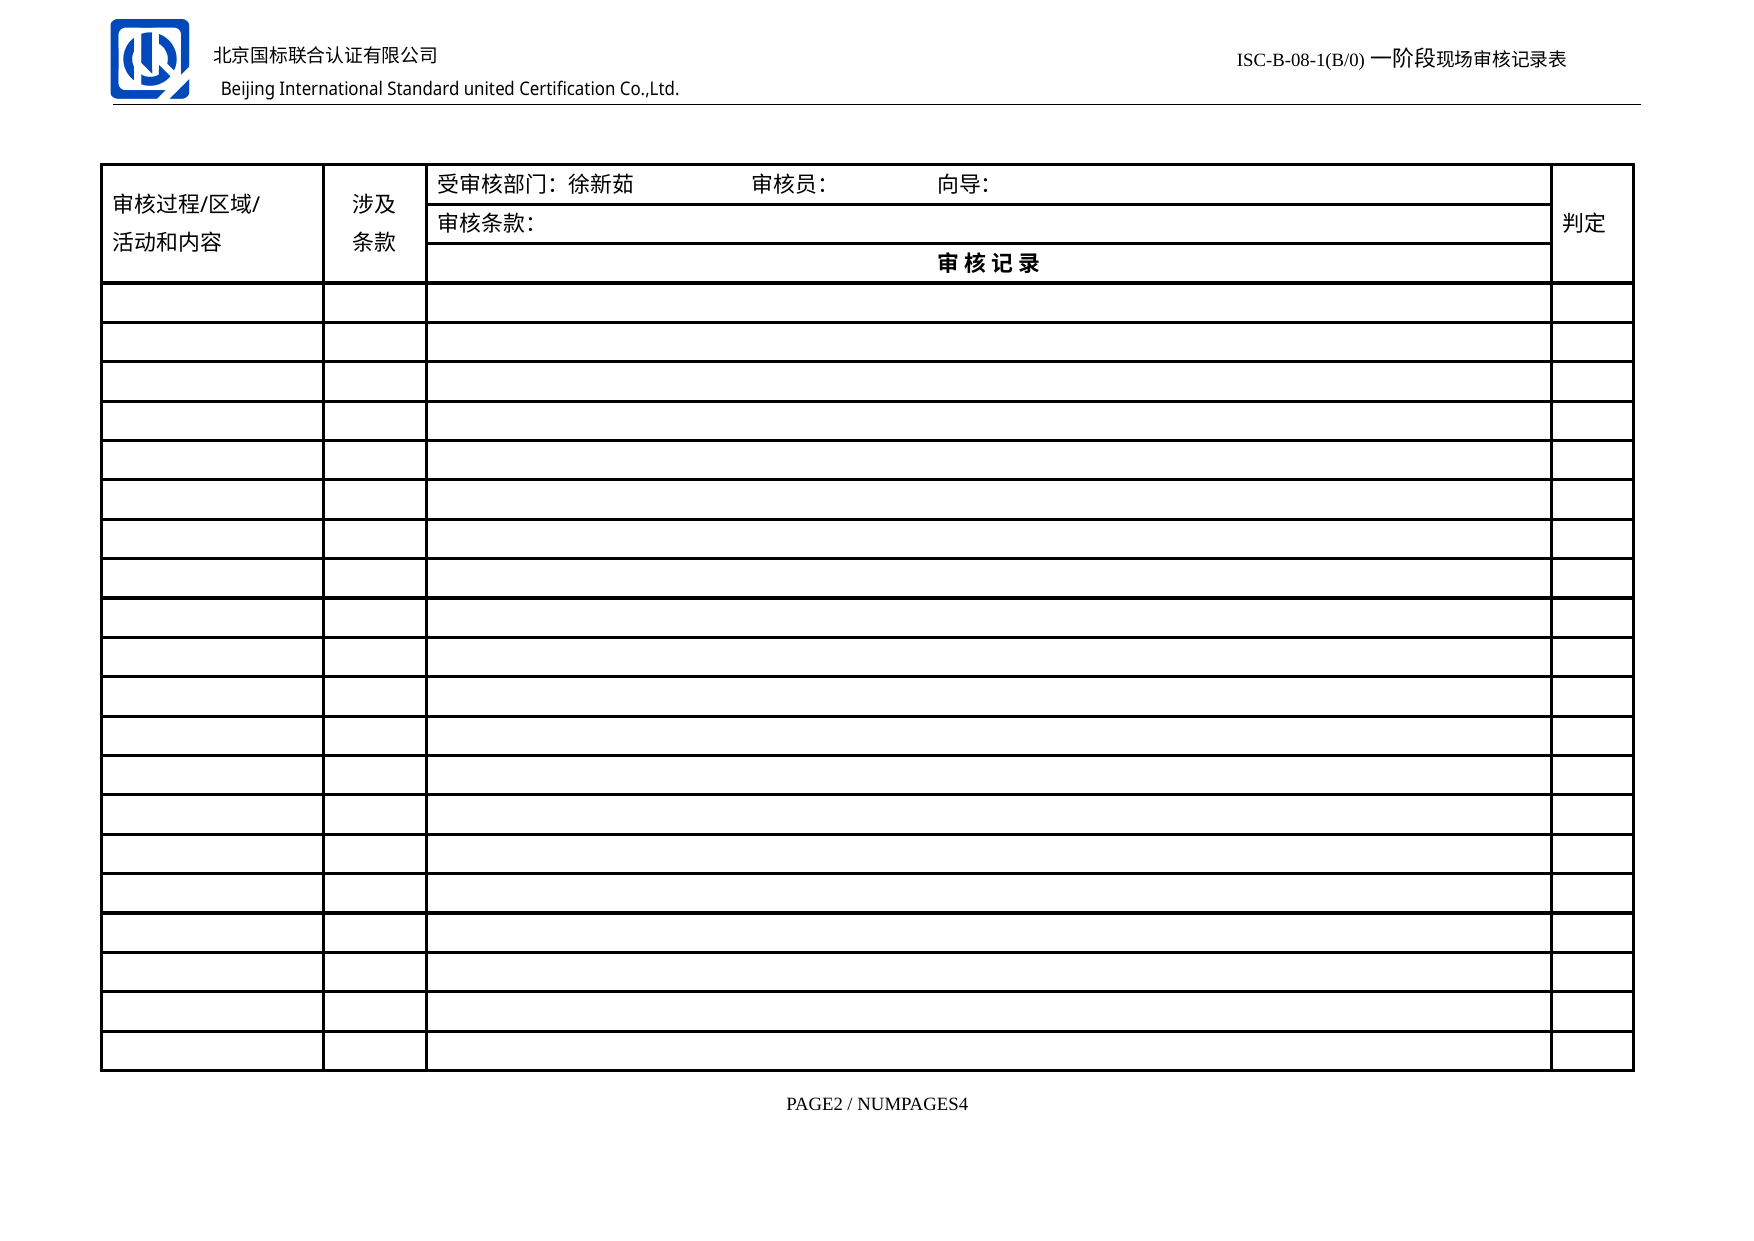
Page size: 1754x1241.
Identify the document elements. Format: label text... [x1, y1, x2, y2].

table_cell [1553, 993, 1632, 1029]
table_cell [1553, 1033, 1632, 1069]
table_cell [1553, 678, 1632, 714]
table_cell [103, 993, 322, 1029]
table_cell [428, 442, 1550, 478]
table_cell [325, 678, 425, 714]
table_cell [325, 915, 425, 951]
table_cell [1553, 324, 1632, 360]
table_cell [1553, 718, 1632, 754]
table_cell [428, 363, 1550, 399]
table_cell [428, 324, 1550, 360]
table_cell [325, 403, 425, 439]
table_cell [325, 993, 425, 1029]
table_cell [103, 875, 322, 911]
table_cell [325, 442, 425, 478]
table_cell [428, 678, 1550, 714]
table_cell [325, 363, 425, 399]
table_cell [428, 285, 1550, 321]
table_cell [1553, 600, 1632, 636]
table_cell [325, 639, 425, 675]
table_cell [325, 1033, 425, 1069]
table_cell [325, 875, 425, 911]
table_cell [1553, 521, 1632, 557]
table_cell [1553, 481, 1632, 518]
table_cell [103, 521, 322, 557]
table_cell [103, 915, 322, 951]
table_cell [103, 600, 322, 636]
table_cell [1553, 875, 1632, 911]
picture [110, 19, 190, 99]
table_header 涉及 条款 [325, 166, 425, 281]
table_cell [325, 481, 425, 518]
table_cell [1553, 757, 1632, 793]
table_cell [103, 363, 322, 399]
table_cell [1553, 403, 1632, 439]
table_cell [428, 639, 1550, 675]
table_cell [1553, 442, 1632, 478]
table_cell [428, 481, 1550, 518]
table_cell [103, 324, 322, 360]
table_cell [428, 403, 1550, 439]
table_cell 审 核 记 录 [428, 245, 1550, 281]
table_cell [103, 836, 322, 872]
table_cell [325, 560, 425, 596]
table_cell [103, 1033, 322, 1069]
table_cell [1553, 639, 1632, 675]
table_cell [103, 718, 322, 754]
table_cell [325, 757, 425, 793]
table_cell [103, 442, 322, 478]
table_cell [1553, 796, 1632, 833]
table_cell [1553, 954, 1632, 990]
table_cell [325, 954, 425, 990]
table_cell [428, 1033, 1550, 1069]
table_cell [103, 954, 322, 990]
table_cell [325, 324, 425, 360]
table_cell [1553, 915, 1632, 951]
table_cell [103, 481, 322, 518]
table_cell [103, 796, 322, 833]
table_cell [103, 639, 322, 675]
table_cell [428, 993, 1550, 1029]
table_cell [428, 875, 1550, 911]
table_header 审核过程/区域/ 活动和内容 [103, 166, 322, 281]
table_cell [428, 796, 1550, 833]
table_cell [325, 521, 425, 557]
table_cell [1553, 560, 1632, 596]
table_cell [428, 836, 1550, 872]
table_cell [325, 285, 425, 321]
table_cell [428, 600, 1550, 636]
table_cell [428, 521, 1550, 557]
table_cell [1553, 836, 1632, 872]
table_cell [325, 718, 425, 754]
table_cell [103, 560, 322, 596]
table_cell 审核条款： [428, 206, 1550, 242]
table_cell [103, 403, 322, 439]
table_cell [428, 560, 1550, 596]
table_cell [1553, 363, 1632, 399]
table_cell [103, 285, 322, 321]
table_header 受审核部门：徐新茹 审核员： 向导： [428, 166, 1550, 203]
table_cell [428, 954, 1550, 990]
table_cell [325, 600, 425, 636]
table_cell [428, 757, 1550, 793]
table_cell [103, 757, 322, 793]
table_cell [1553, 285, 1632, 321]
table_cell [428, 915, 1550, 951]
table_cell [103, 678, 322, 714]
table_header 判定 [1553, 166, 1632, 281]
table_cell [428, 718, 1550, 754]
table_cell [325, 836, 425, 872]
table_cell [325, 796, 425, 833]
